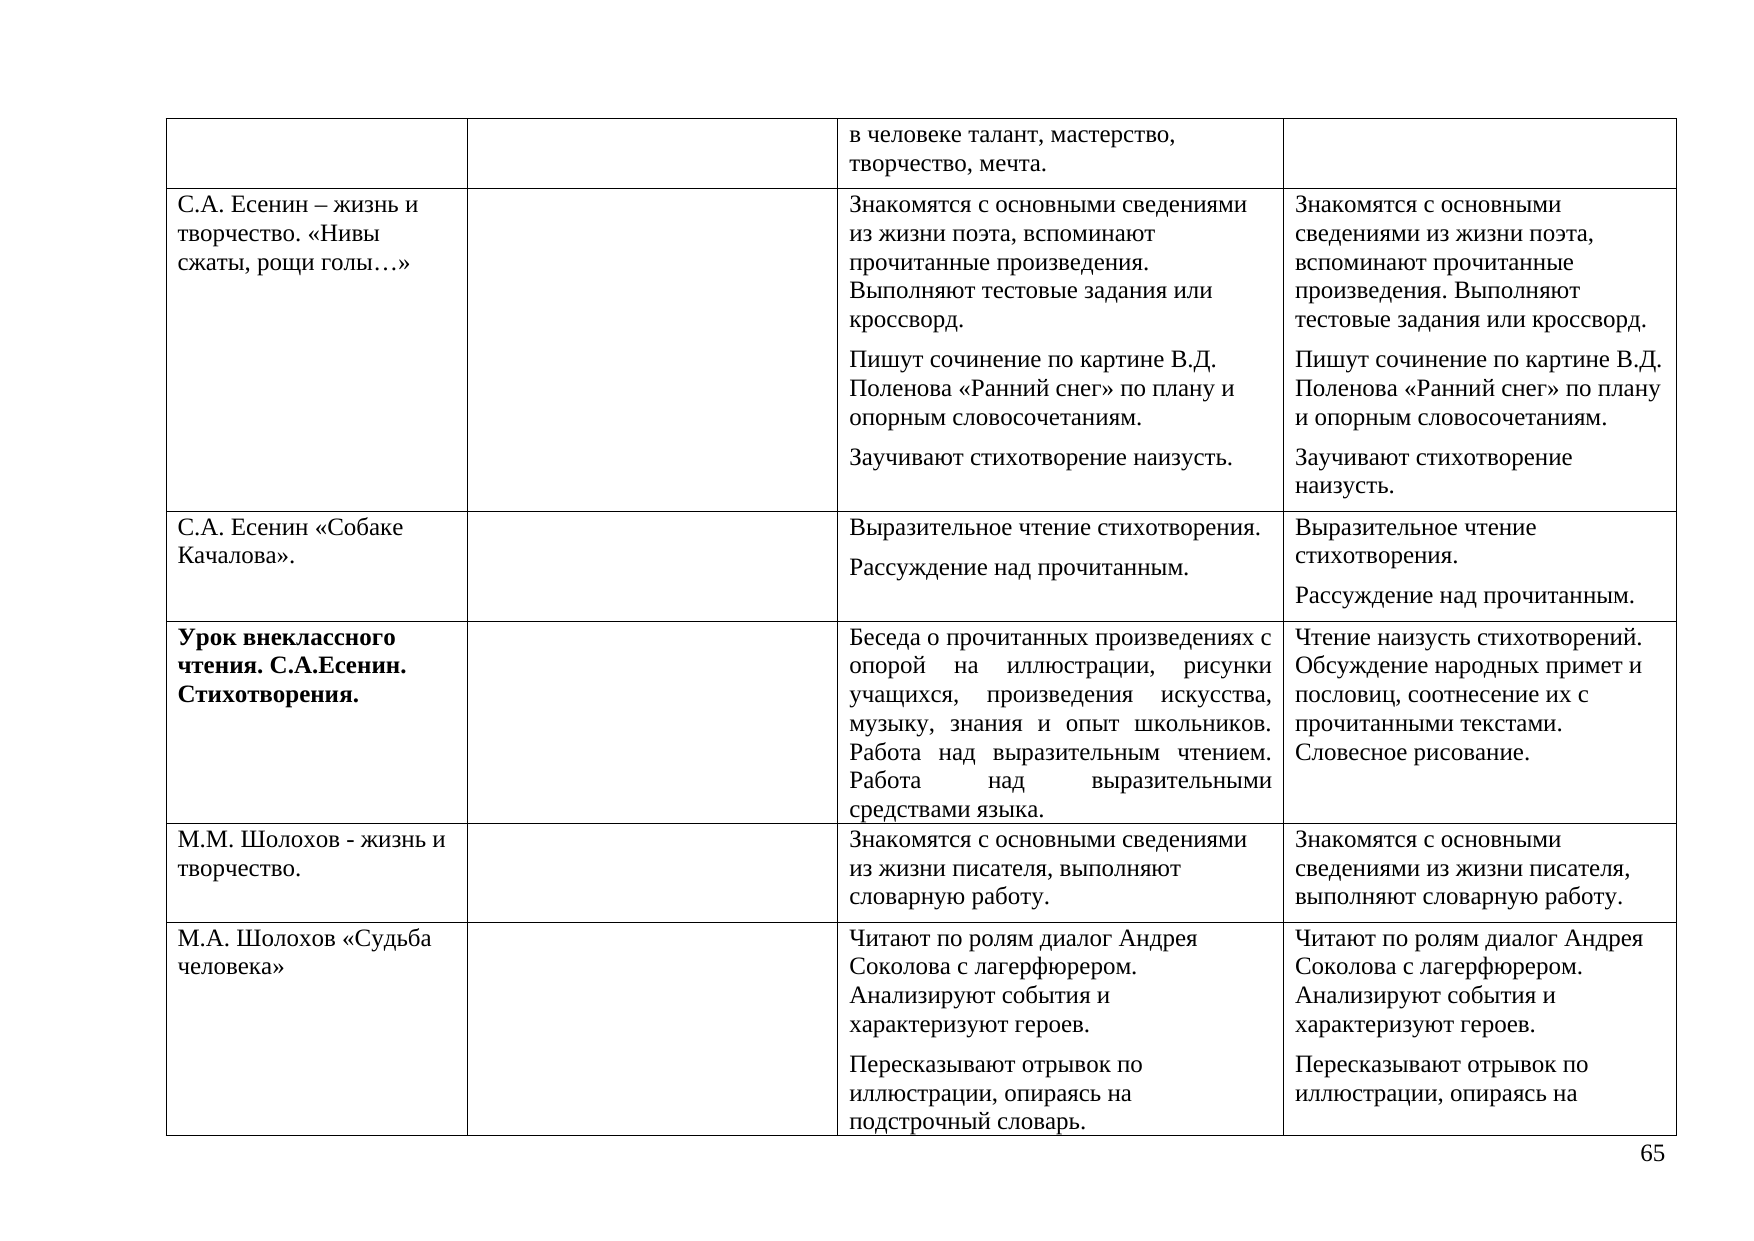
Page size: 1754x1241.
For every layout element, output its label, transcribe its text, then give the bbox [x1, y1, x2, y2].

table_cell М.М. Шолохов - жизнь и творчество. [167, 824, 467, 922]
table_cell Выразительное чтение стихотворения. Рассуждение над прочитанным. [1284, 512, 1676, 621]
table_cell [468, 119, 837, 188]
table_cell Беседа о прочитанных произведениях с опорой на иллюстрации, рисунки учащихся, произведения искусства, музыку, знания и опыт школьников. Работа над выразительным чтением. Работа над выразительными средствами языка. [838, 622, 1283, 823]
table_cell Урок внеклассного чтения. С.А.Есенин. Стихотворения. [167, 622, 467, 823]
table_cell Знакомятся с основными сведениями из жизни писателя, выполняют словарную работу. [1284, 824, 1676, 922]
table_cell С.А. Есенин – жизнь и творчество. «Нивы сжаты, рощи голы…» [167, 189, 467, 511]
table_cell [167, 119, 467, 188]
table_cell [1284, 119, 1676, 188]
table_cell Знакомятся с основными сведениями из жизни поэта, вспоминают прочитанные произведения. Выполняют тестовые задания или кроссворд. Пишут сочинение по картине В.Д. Поленова «Ранний снег» по плану и опорным словосочетаниям. Заучивают стихотворение наизусть. [838, 189, 1283, 511]
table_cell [167, 923, 467, 1135]
table_cell С.А. Есенин «Собаке Качалова». [167, 512, 467, 621]
table_cell Выразительное чтение стихотворения. Рассуждение над прочитанным. [838, 512, 1283, 621]
table_cell Знакомятся с основными сведениями из жизни поэта, вспоминают прочитанные произведения. Выполняют тестовые задания или кроссворд. Пишут сочинение по картине В.Д. Поленова «Ранний снег» по плану и опорным словосочетаниям. Заучивают стихотворение наизусть. [1284, 189, 1676, 511]
table_cell [468, 824, 837, 922]
table_cell Знакомятся с основными сведениями из жизни писателя, выполняют словарную работу. [838, 824, 1283, 922]
table_cell [468, 512, 837, 621]
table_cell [838, 119, 1283, 188]
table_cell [838, 923, 1283, 1135]
table_cell [468, 923, 837, 1135]
table_cell [468, 189, 837, 511]
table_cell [1284, 923, 1676, 1135]
table_cell Чтение наизусть стихотворений. Обсуждение народных примет и пословиц, соотнесение их с прочитанными текстами. Словесное рисование. [1284, 622, 1676, 823]
table_cell [468, 622, 837, 823]
